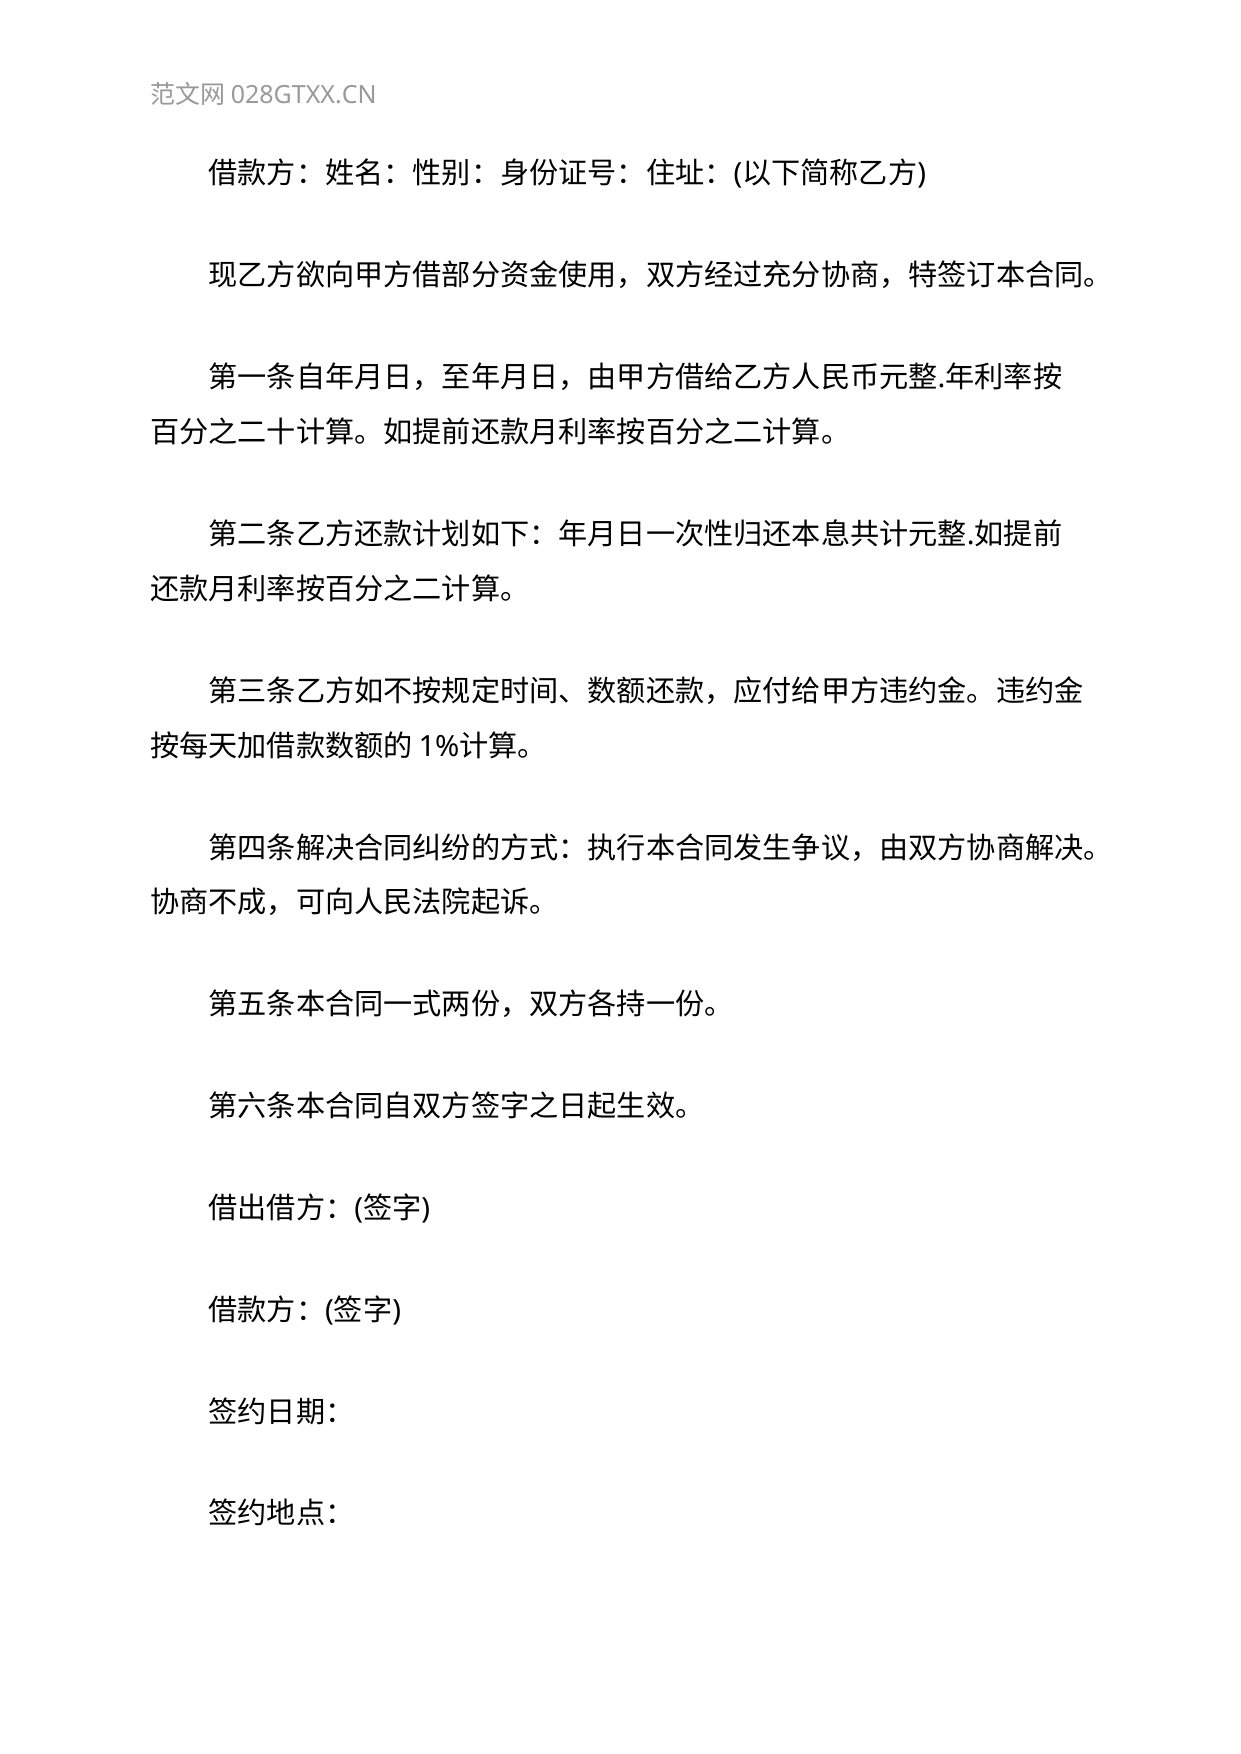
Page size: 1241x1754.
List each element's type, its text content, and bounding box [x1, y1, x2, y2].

text 借款方：(签字) [150, 1286, 1090, 1329]
text 第五条本合同一式两份，双方各持一份。 [150, 981, 1090, 1023]
text 第三条乙方如不按规定时间、数额还款，应付给甲方违约金。违约金按每天加借款数额的1%计算。 [150, 667, 1090, 764]
text 第二条乙方还款计划如下：年月日一次性归还本息共计元整.如提前还款月利率按百分之二计算。 [150, 511, 1090, 608]
text 第一条自年月日，至年月日，由甲方借给乙方人民币元整.年利率按百分之二十计算。如提前还款月利率按百分之二计算。 [150, 354, 1090, 451]
text 借出借方：(签字) [150, 1184, 1090, 1227]
text 签约地点： [150, 1490, 1090, 1532]
text 借款方：姓名：性别：身份证号：住址：(以下简称乙方) [150, 150, 1090, 192]
text 签约日期： [150, 1388, 1090, 1431]
text 现乙方欲向甲方借部分资金使用，双方经过充分协商，特签订本合同。 [150, 252, 1090, 294]
text 第六条本合同自双方签字之日起生效。 [150, 1083, 1090, 1125]
text 第四条解决合同纠纷的方式：执行本合同发生争议，由双方协商解决。协商不成，可向人民法院起诉。 [150, 824, 1090, 921]
